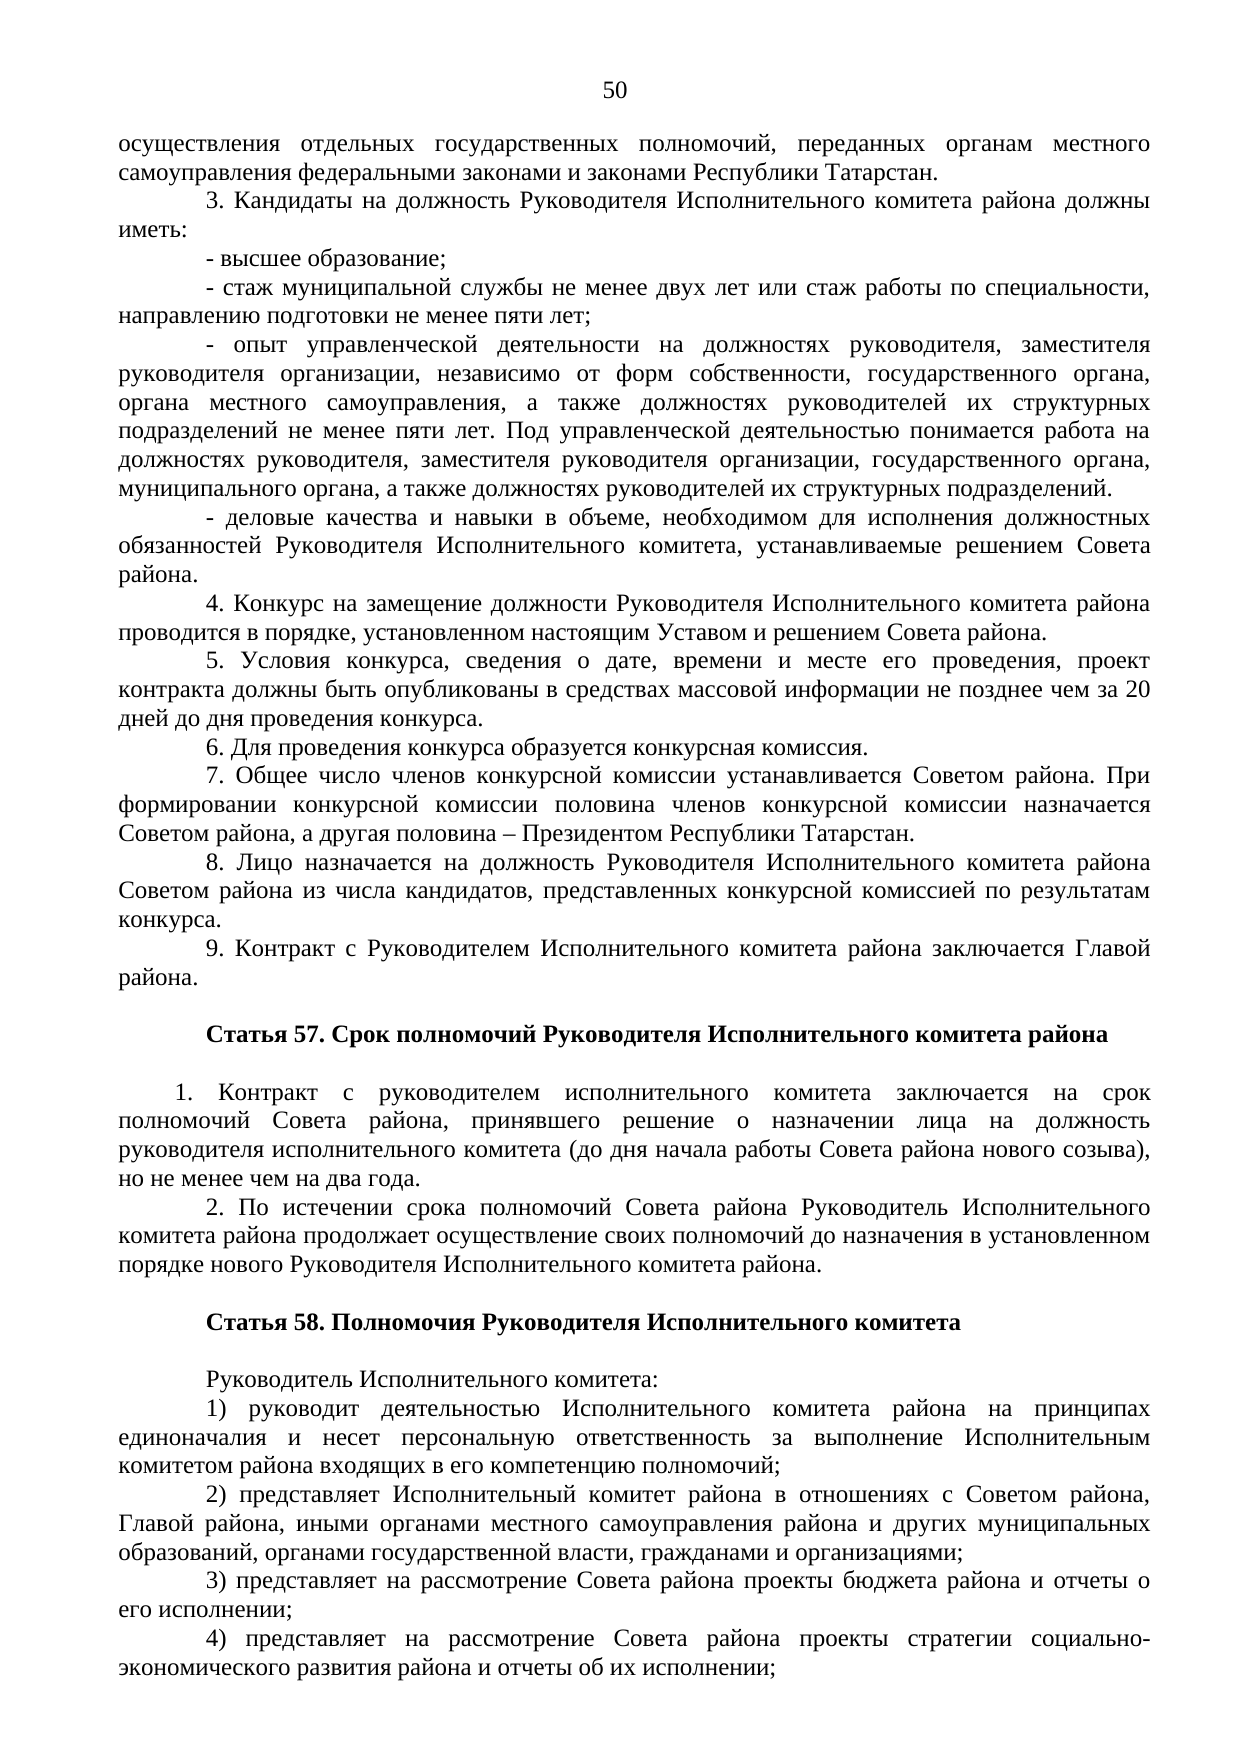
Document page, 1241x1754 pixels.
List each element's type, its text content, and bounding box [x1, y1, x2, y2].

text Статья 58. Полномочия Руководителя Исполнительного комитета [118, 1307, 1152, 1335]
text 4) представляет на рассмотрение Совета района проекты стратегии социально-экономического развития района и отчеты об их исполнении; [118, 1623, 1152, 1680]
text 9. Контракт с Руководителем Исполнительного комитета района заключается Главой района. [118, 933, 1152, 990]
text - опыт управленческой деятельности на должностях руководителя, заместителя руководителя организации, независимо от форм собственности, государственного органа, органа местного самоуправления, а также должностях руководителей их структурных подразделений не менее пяти лет. Под управленческой деятельностью понимается работа на должностях руководителя, заместителя руководителя организации, государственного органа, муниципального органа, а также должностях руководителей их структурных подразделений. [118, 329, 1152, 502]
text 2. По истечении срока полномочий Совета района Руководитель Исполнительного комитета района продолжает осуществление своих полномочий до назначения в установленном порядке нового Руководителя Исполнительного комитета района. [118, 1192, 1152, 1278]
text 6. Для проведения конкурса образуется конкурсная комиссия. [118, 732, 1152, 760]
text 8. Лицо назначается на должность Руководителя Исполнительного комитета района Советом района из числа кандидатов, представленных конкурсной комиссией по результатам конкурса. [118, 847, 1152, 933]
text 7. Общее число членов конкурсной комиссии устанавливается Советом района. При формировании конкурсной комиссии половина членов конкурсной комиссии назначается Советом района, а другая половина – Президентом Республики Татарстан. [118, 760, 1152, 847]
text 4. Конкурс на замещение должности Руководителя Исполнительного комитета района проводится в порядке, установленном настоящим Уставом и решением Совета района. [118, 588, 1152, 645]
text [118, 128, 1152, 185]
text - высшее образование; [118, 243, 1152, 272]
text - стаж муниципальной службы не менее двух лет или стаж работы по специальности, направлению подготовки не менее пяти лет; [118, 272, 1152, 329]
text - деловые качества и навыки в объеме, необходимом для исполнения должностных обязанностей Руководителя Исполнительного комитета, устанавливаемые решением Совета района. [118, 502, 1152, 588]
text Руководитель Исполнительного комитета: [118, 1364, 1152, 1393]
text 1. Контракт с руководителем исполнительного комитета заключается на срок полномочий Совета района, принявшего решение о назначении лица на должность руководителя исполнительного комитета (до дня начала работы Совета района нового созыва), но не менее чем на два года. [118, 1077, 1152, 1192]
text 2) представляет Исполнительный комитет района в отношениях с Советом района, Главой района, иными органами местного самоуправления района и других муниципальных образований, органами государственной власти, гражданами и организациями; [118, 1479, 1152, 1565]
text 1) руководит деятельностью Исполнительного комитета района на принципах единоначалия и несет персональную ответственность за выполнение Исполнительным комитетом района входящих в его компетенцию полномочий; [118, 1393, 1152, 1479]
text 5. Условия конкурса, сведения о дате, времени и месте его проведения, проект контракта должны быть опубликованы в средствах массовой информации не позднее чем за 20 дней до дня проведения конкурса. [118, 645, 1152, 732]
text 3) представляет на рассмотрение Совета района проекты бюджета района и отчеты о его исполнении; [118, 1565, 1152, 1623]
text Статья 57. Срок полномочий Руководителя Исполнительного комитета района [118, 1019, 1152, 1048]
text 3. Кандидаты на должность Руководителя Исполнительного комитета района должны иметь: [118, 185, 1152, 243]
